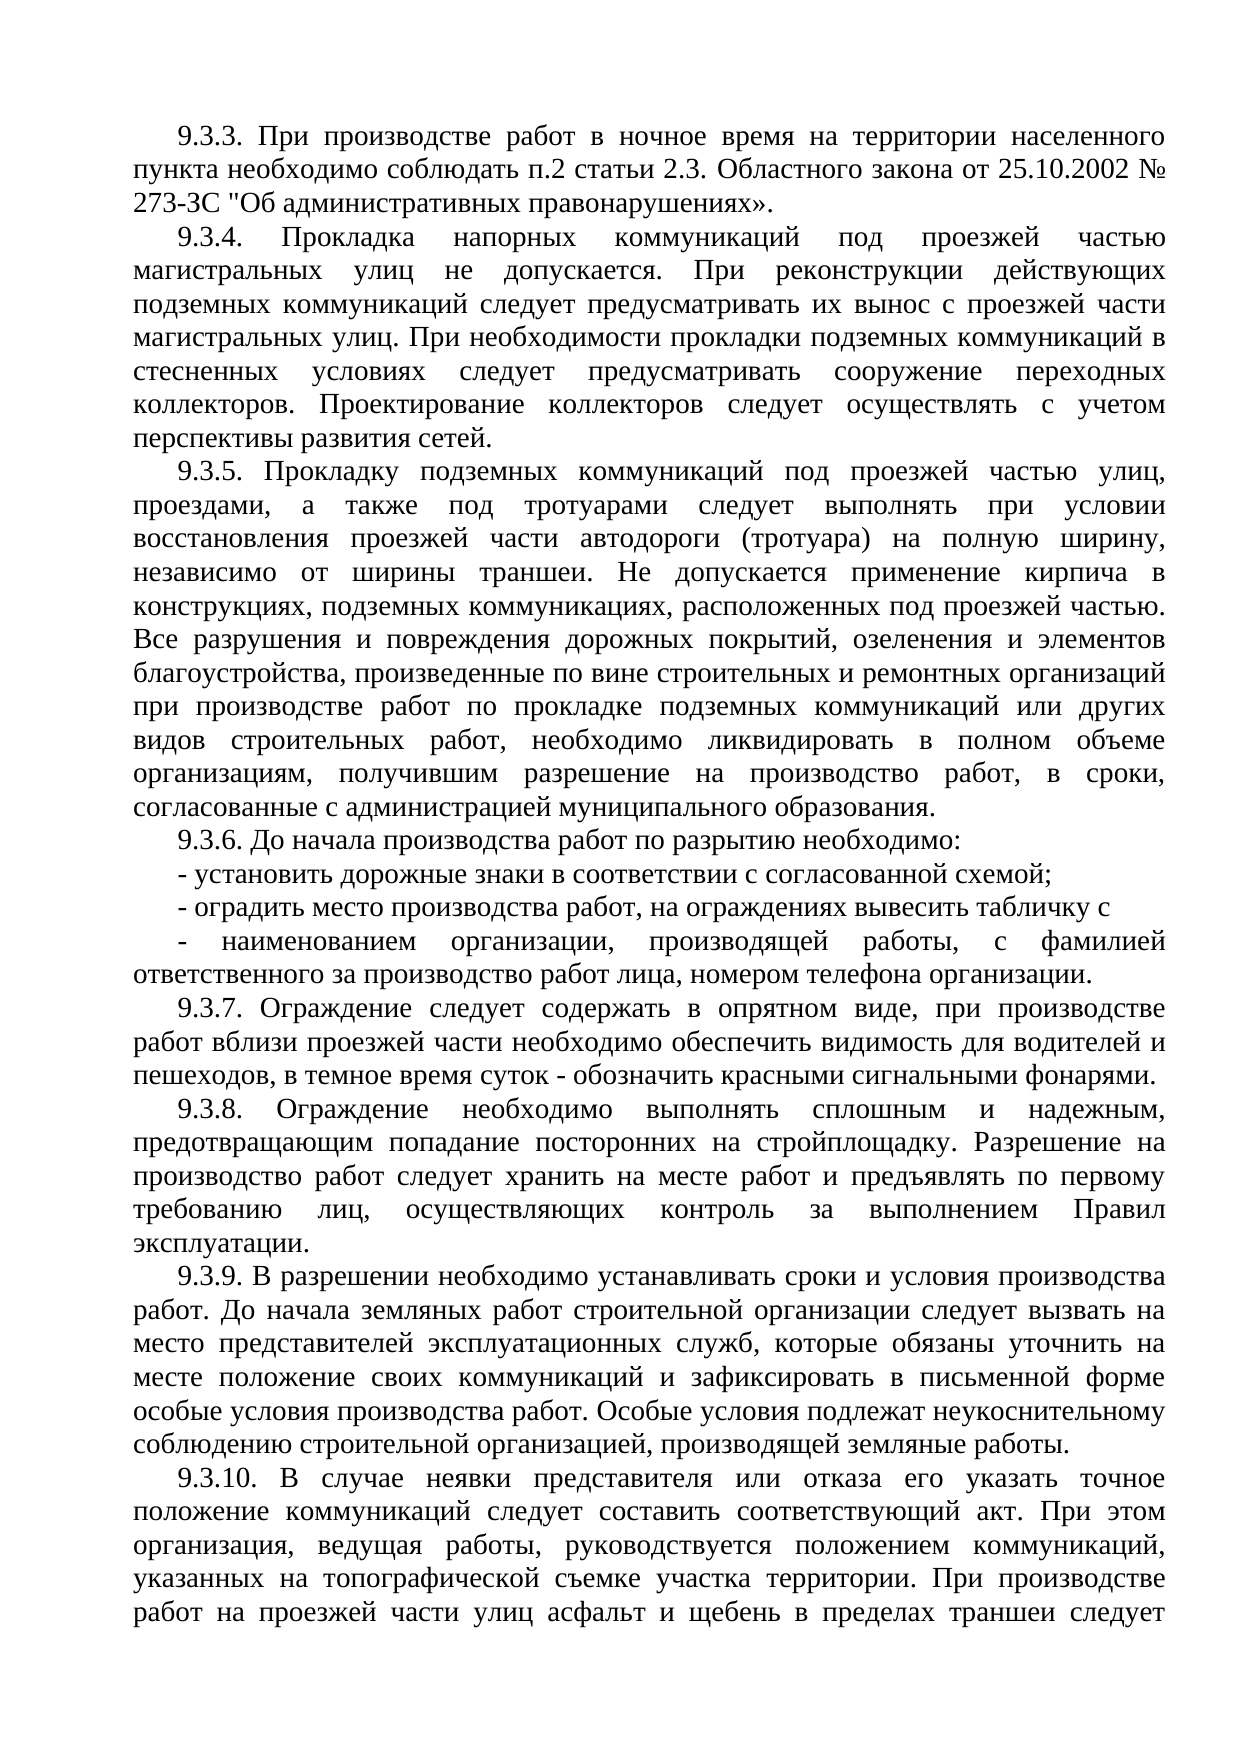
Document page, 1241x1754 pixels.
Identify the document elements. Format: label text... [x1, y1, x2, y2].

text 9.3.9. В разрешении необходимо устанавливать сроки и условия производства работ. До начала земляных работ строительной организации следует вызвать на место представителей эксплуатационных служб, которые обязаны уточнить на месте положение своих коммуникаций и зафиксировать в письменной форме особые условия производства работ. Особые условия подлежат неукоснительному соблюдению строительной организацией, производящей земляные работы. [133, 1258, 1167, 1460]
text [133, 1460, 1167, 1627]
text - наименованием организации, производящей работы, с фамилией ответственного за производство работ лица, номером телефона организации. [133, 923, 1167, 990]
text 9.3.7. Ограждение следует содержать в опрятном виде, при производстве работ вблизи проезжей части необходимо обеспечить видимость для водителей и пешеходов, в темное время суток - обозначить красными сигнальными фонарями. [133, 990, 1167, 1091]
text 9.3.8. Ограждение необходимо выполнять сплошным и надежным, предотвращающим попадание посторонних на стройплощадку. Разрешение на производство работ следует хранить на месте работ и предъявлять по первому требованию лиц, осуществляющих контроль за выполнением Правил эксплуатации. [133, 1091, 1167, 1258]
text - оградить место производства работ, на ограждениях вывесить табличку с [133, 889, 1167, 923]
subtitle 9.3.3. При производстве работ в ночное время на территории населенного пункта необходимо соблюдать п.2 статьи 2.3. Областного закона от 25.10.2002 № 273-ЗС "Об административных правонарушениях». [133, 118, 1167, 219]
text - установить дорожные знаки в соответствии с согласованной схемой; [133, 856, 1167, 889]
text 9.3.6. До начала производства работ по разрытию необходимо: [133, 822, 1167, 856]
text 9.3.5. Прокладку подземных коммуникаций под проезжей частью улиц, проездами, а также под тротуарами следует выполнять при условии восстановления проезжей части автодороги (тротуара) на полную ширину, независимо от ширины траншеи. Не допускается применение кирпича в конструкциях, подземных коммуникациях, расположенных под проезжей частью. Все разрушения и повреждения дорожных покрытий, озеленения и элементов благоустройства, произведенные по вине строительных и ремонтных организаций при производстве работ по прокладке подземных коммуникаций или других видов строительных работ, необходимо ликвидировать в полном объеме организациям, получившим разрешение на производство работ, в сроки, согласованные с администрацией муниципального образования. [133, 453, 1167, 822]
text 9.3.4. Прокладка напорных коммуникаций под проезжей частью магистральных улиц не допускается. При реконструкции действующих подземных коммуникаций следует предусматривать их вынос с проезжей части магистральных улиц. При необходимости прокладки подземных коммуникаций в стесненных условиях следует предусматривать сооружение переходных коллекторов. Проектирование коллекторов следует осуществлять с учетом перспективы развития сетей. [133, 219, 1167, 453]
